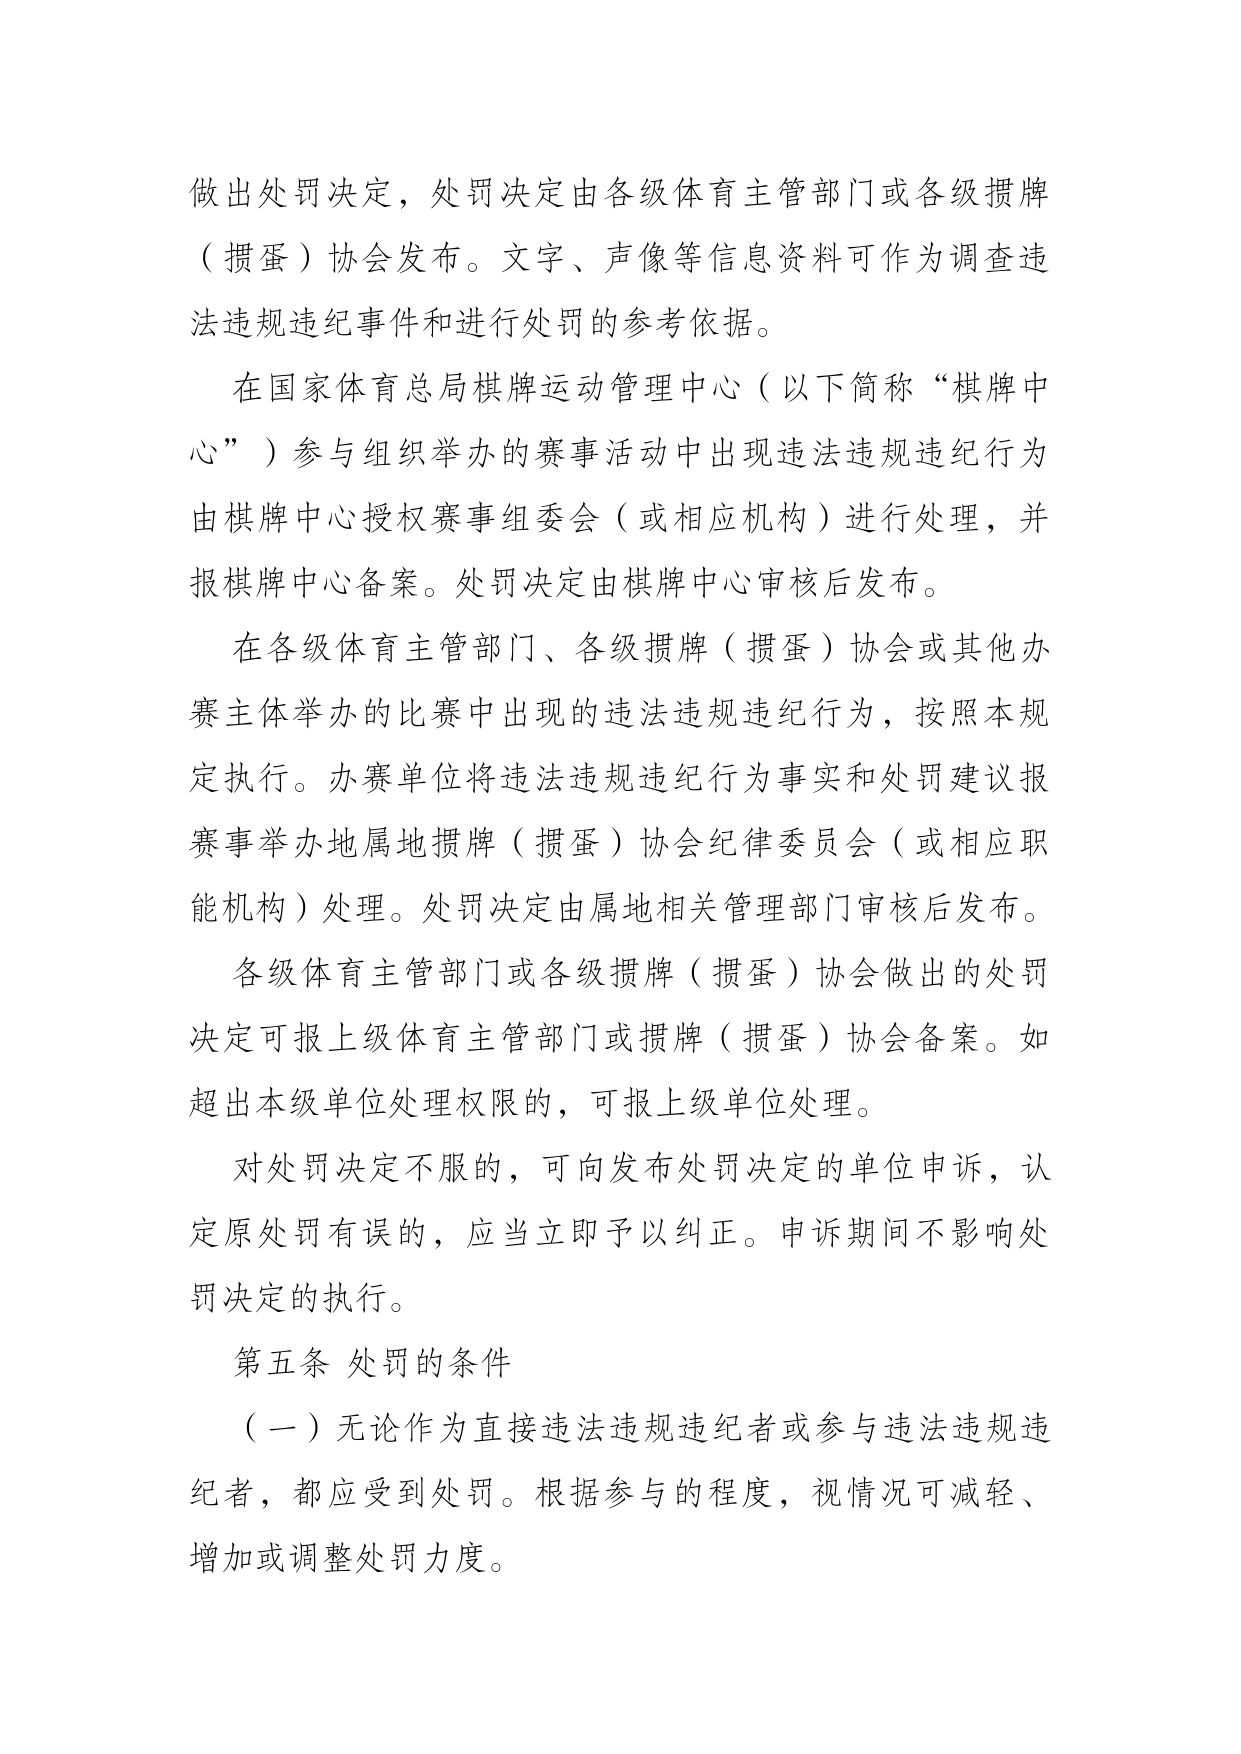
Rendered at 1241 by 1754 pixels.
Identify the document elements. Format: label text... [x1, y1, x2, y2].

text 对处罚决定不服的，可向发布处罚决定的单位申诉，认定原处罚有误的，应当立即予以纠正。申诉期间不影响处罚决定的执行。 [187, 1137, 1053, 1332]
text 第五条 处罚的条件 [187, 1332, 1053, 1397]
text （一）无论作为直接违法违规违纪者或参与违法违规违纪者，都应受到处罚。根据参与的程度，视情况可减轻、增加或调整处罚力度。 [187, 1397, 1053, 1592]
text 在国家体育总局棋牌运动管理中心（以下简称“棋牌中心”）参与组织举办的赛事活动中出现违法违规违纪行为，由棋牌中心授权赛事组委会（或相应机构）进行处理，并报棋牌中心备案。处罚决定由棋牌中心审核后发布。 [187, 357, 1053, 617]
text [187, 162, 1053, 357]
text 各级体育主管部门或各级掼牌（掼蛋）协会做出的处罚决定可报上级体育主管部门或掼牌（掼蛋）协会备案。如超出本级单位处理权限的，可报上级单位处理。 [187, 942, 1053, 1137]
text 在各级体育主管部门、各级掼牌（掼蛋）协会或其他办赛主体举办的比赛中出现的违法违规违纪行为，按照本规定执行。办赛单位将违法违规违纪行为事实和处罚建议报赛事举办地属地掼牌（掼蛋）协会纪律委员会（或相应职能机构）处理。处罚决定由属地相关管理部门审核后发布。 [187, 617, 1053, 942]
